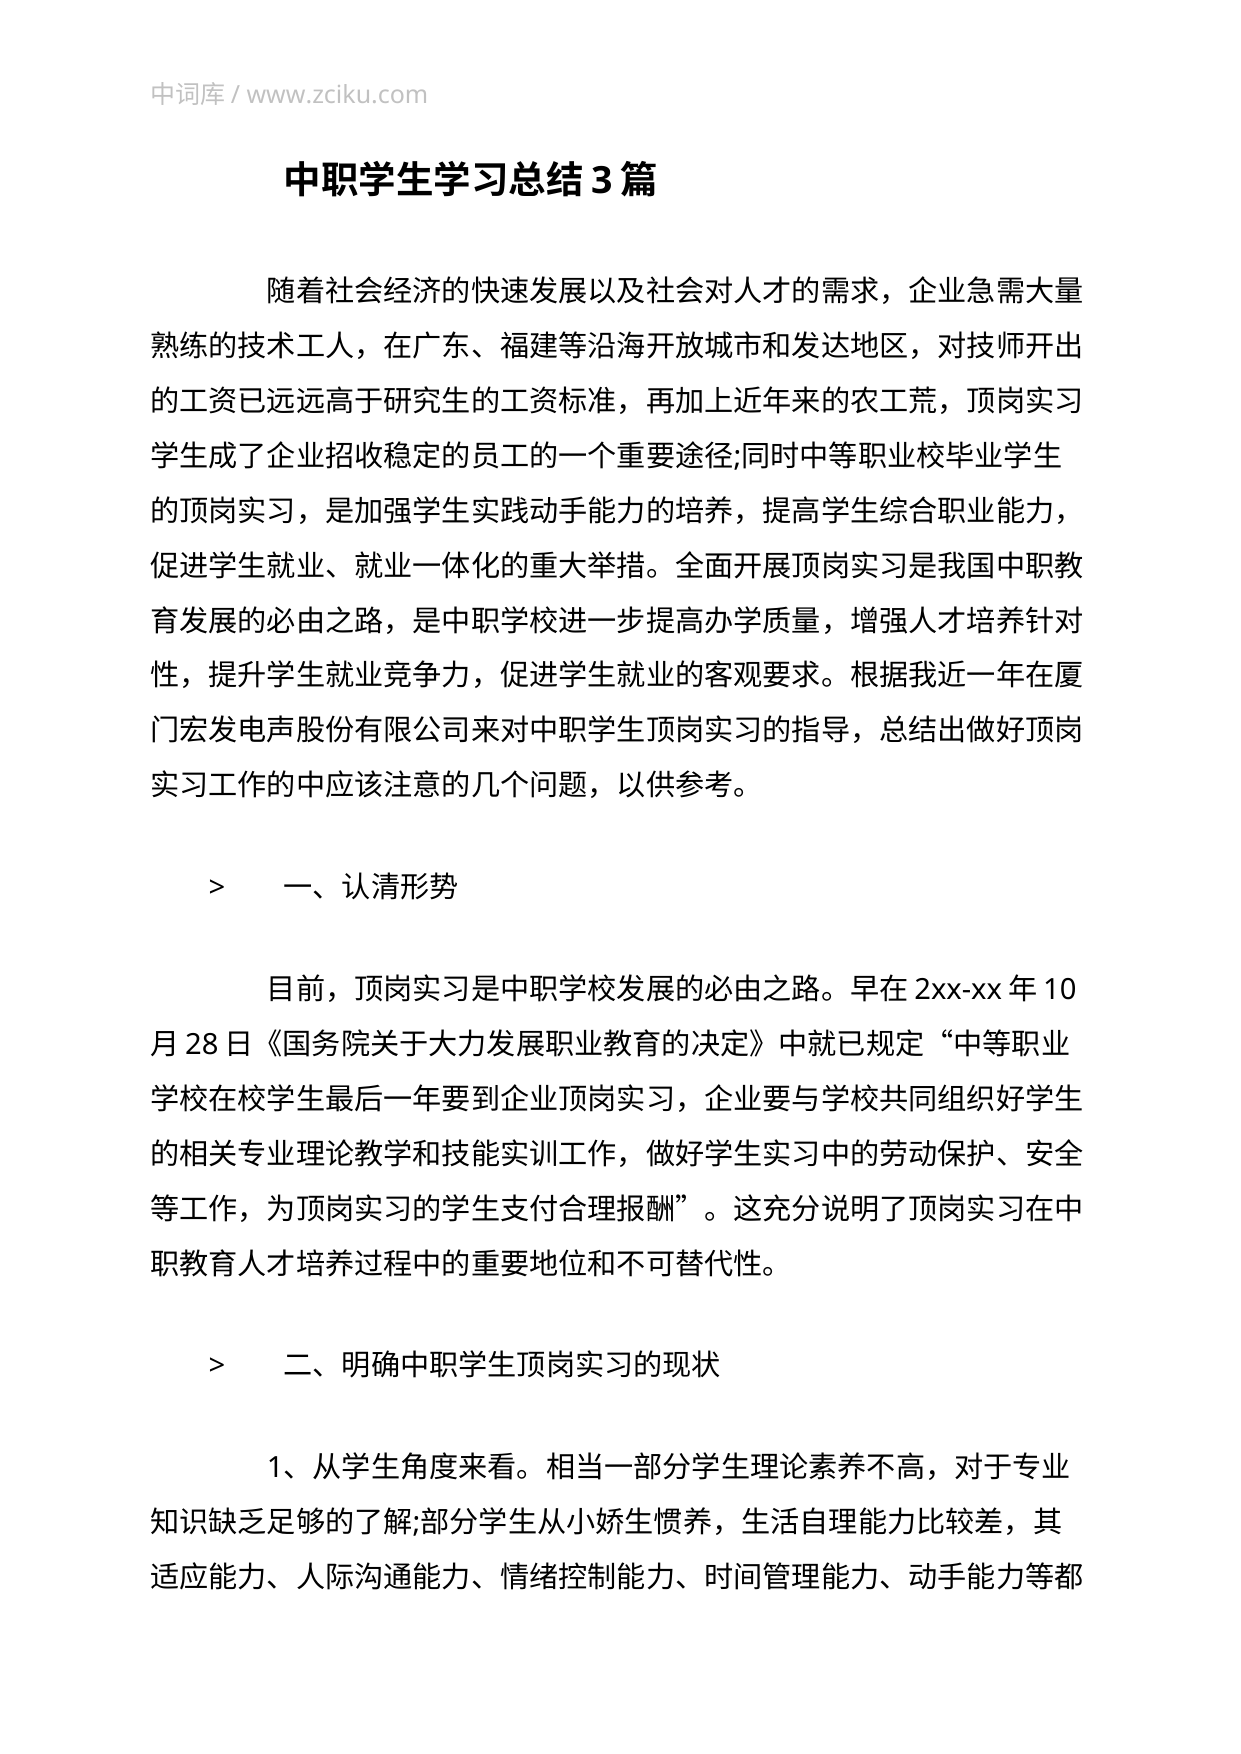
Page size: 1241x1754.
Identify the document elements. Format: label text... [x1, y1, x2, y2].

text 随着社会经济的快速发展以及社会对人才的需求，企业急需大量熟练的技术工人，在广东、福建等沿海开放城市和发达地区，对技师开出的工资已远远高于研究生的工资标准，再加上近年来的农工荒，顶岗实习学生成了企业招收稳定的员工的一个重要途径;同时中等职业校毕业学生的顶岗实习，是加强学生实践动手能力的培养，提高学生综合职业能力，促进学生就业、就业一体化的重大举措。全面开展顶岗实习是我国中职教育发展的必由之路，是中职学校进一步提高办学质量，增强人才培养针对性，提升学生就业竞争力，促进学生就业的客观要求。根据我近一年在厦门宏发电声股份有限公司来对中职学生顶岗实习的指导，总结出做好顶岗实习工作的中应该注意的几个问题，以供参考。 [150, 268, 1090, 804]
text 目前，顶岗实习是中职学校发展的必由之路。早在2xx-xx年10月28日《国务院关于大力发展职业教育的决定》中就已规定“中等职业学校在校学生最后一年要到企业顶岗实习，企业要与学校共同组织好学生的相关专业理论教学和技能实训工作，做好学生实习中的劳动保护、安全等工作，为顶岗实习的学生支付合理报酬”。这充分说明了顶岗实习在中职教育人才培养过程中的重要地位和不可替代性。 [150, 966, 1090, 1282]
text 中职学生学习总结3篇 [150, 150, 1090, 204]
text > 二、明确中职学生顶岗实习的现状 [150, 1342, 1090, 1384]
text > 一、认清形势 [150, 863, 1090, 906]
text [150, 1444, 1090, 1596]
